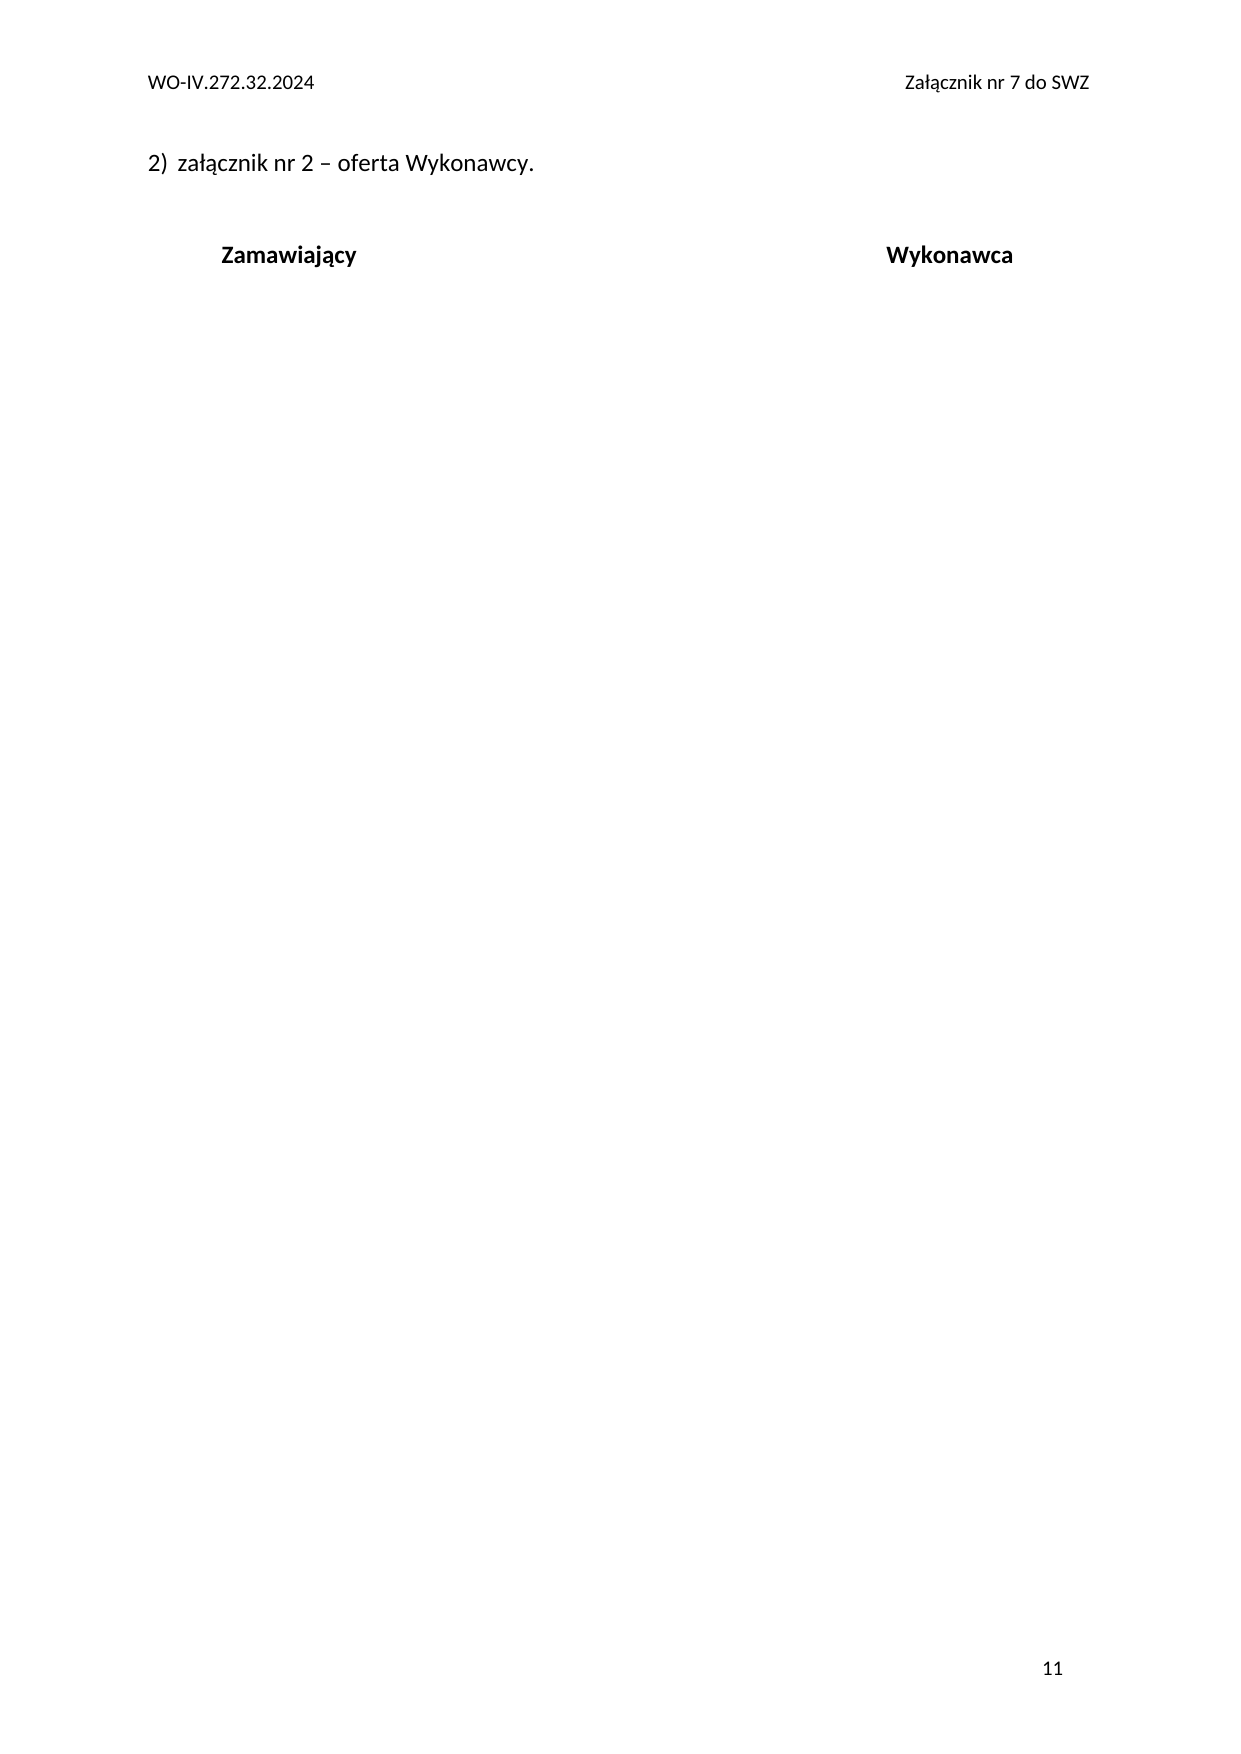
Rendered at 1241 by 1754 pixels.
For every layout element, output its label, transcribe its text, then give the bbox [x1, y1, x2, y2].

list załącznik nr 2 – oferta Wykonawcy. [148, 148, 1093, 178]
text Zamawiający Wykonawca [148, 239, 1093, 270]
